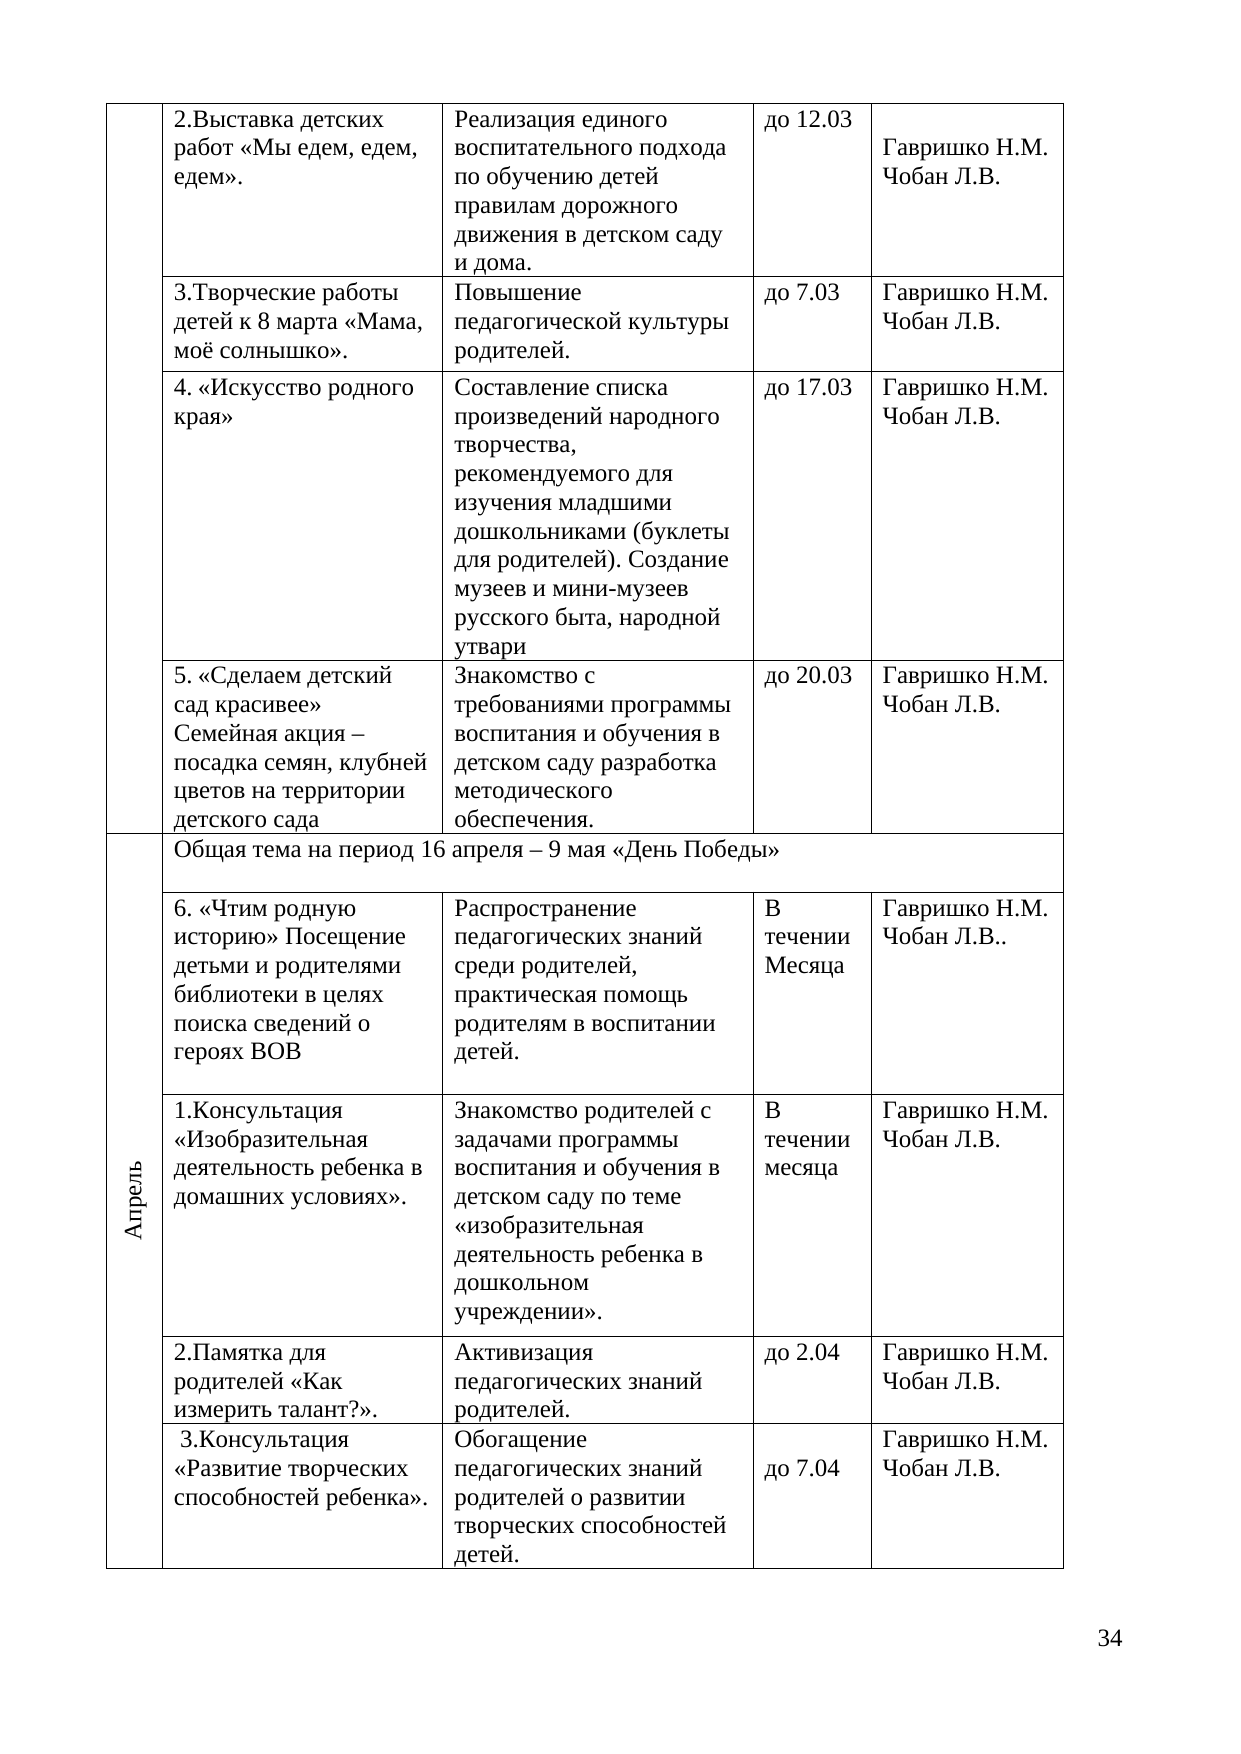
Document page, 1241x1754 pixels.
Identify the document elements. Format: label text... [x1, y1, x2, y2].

table_cell 1.Консультация «Изобразительная деятельность ребенка в домашних условиях». [163, 1095, 442, 1336]
table_cell Гавришко Н.М. Чобан Л.В. [872, 372, 1063, 659]
table_cell Апрель [107, 834, 162, 1568]
table_cell Реализация единого воспитательного подхода по обучению детей правилам дорожного движения в детском саду и дома. [443, 104, 753, 276]
table_cell 3.Консультация «Развитие творческих способностей ребенка». [163, 1424, 442, 1568]
table_cell Гавришко Н.М. Чобан Л.В. [872, 1337, 1063, 1423]
table_cell Гавришко Н.М. Чобан Л.В. [872, 661, 1063, 833]
table_cell 2.Памятка для родителей «Как измерить талант?». [163, 1337, 442, 1423]
table_cell 5. «Сделаем детский сад красивее» Семейная акция – посадка семян, клубней цветов на территории детского сада [163, 661, 442, 833]
table_cell Обогащение педагогических знаний родителей о развитии творческих способностей детей. [443, 1424, 753, 1568]
table_cell 6. «Чтим родную историю» Посещение детьми и родителями библиотеки в целях поиска сведений о героях ВОВ [163, 893, 442, 1094]
table_cell Гавришко Н.М. Чобан Л.В. [872, 1095, 1063, 1336]
table_cell до 2.04 [754, 1337, 871, 1423]
table_cell 4. «Искусство родного края» [163, 372, 442, 659]
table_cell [872, 1424, 1063, 1568]
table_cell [872, 104, 1063, 276]
table_cell до 7.03 [754, 277, 871, 371]
table_cell В течении месяца [754, 1095, 871, 1336]
table_cell 3.Творческие работы детей к 8 марта «Мама, моё солнышко». [163, 277, 442, 371]
table_cell Составление списка произведений народного творчества, рекомендуемого для изучения младшими дошкольниками (буклеты для родителей). Создание музеев и мини-музеев русского быта, народной утвари [443, 372, 753, 659]
table_cell Знакомство родителей с задачами программы воспитания и обучения в детском саду по теме «изобразительная деятельность ребенка в дошкольном учреждении». [443, 1095, 753, 1336]
table_cell до 20.03 [754, 661, 871, 833]
table_cell 2.Выставка детских работ «Мы едем, едем, едем». [163, 104, 442, 276]
table_cell Гавришко Н.М. Чобан Л.В.. [872, 893, 1063, 1094]
table_cell Знакомство с требованиями программы воспитания и обучения в детском саду разработка методического обеспечения. [443, 661, 753, 833]
table_cell до 17.03 [754, 372, 871, 659]
table_cell Повышение педагогической культуры родителей. [443, 277, 753, 371]
table_cell В течении Месяца [754, 893, 871, 1094]
table_cell Общая тема на период 16 апреля – 9 мая «День Победы» [163, 834, 1063, 892]
table_cell до 7.04 [754, 1424, 871, 1568]
table_cell Активизация педагогических знаний родителей. [443, 1337, 753, 1423]
table_cell Гавришко Н.М. Чобан Л.В. [872, 277, 1063, 371]
table_cell Распространение педагогических знаний среди родителей, практическая помощь родителям в воспитании детей. [443, 893, 753, 1094]
table_cell до 12.03 [754, 104, 871, 276]
